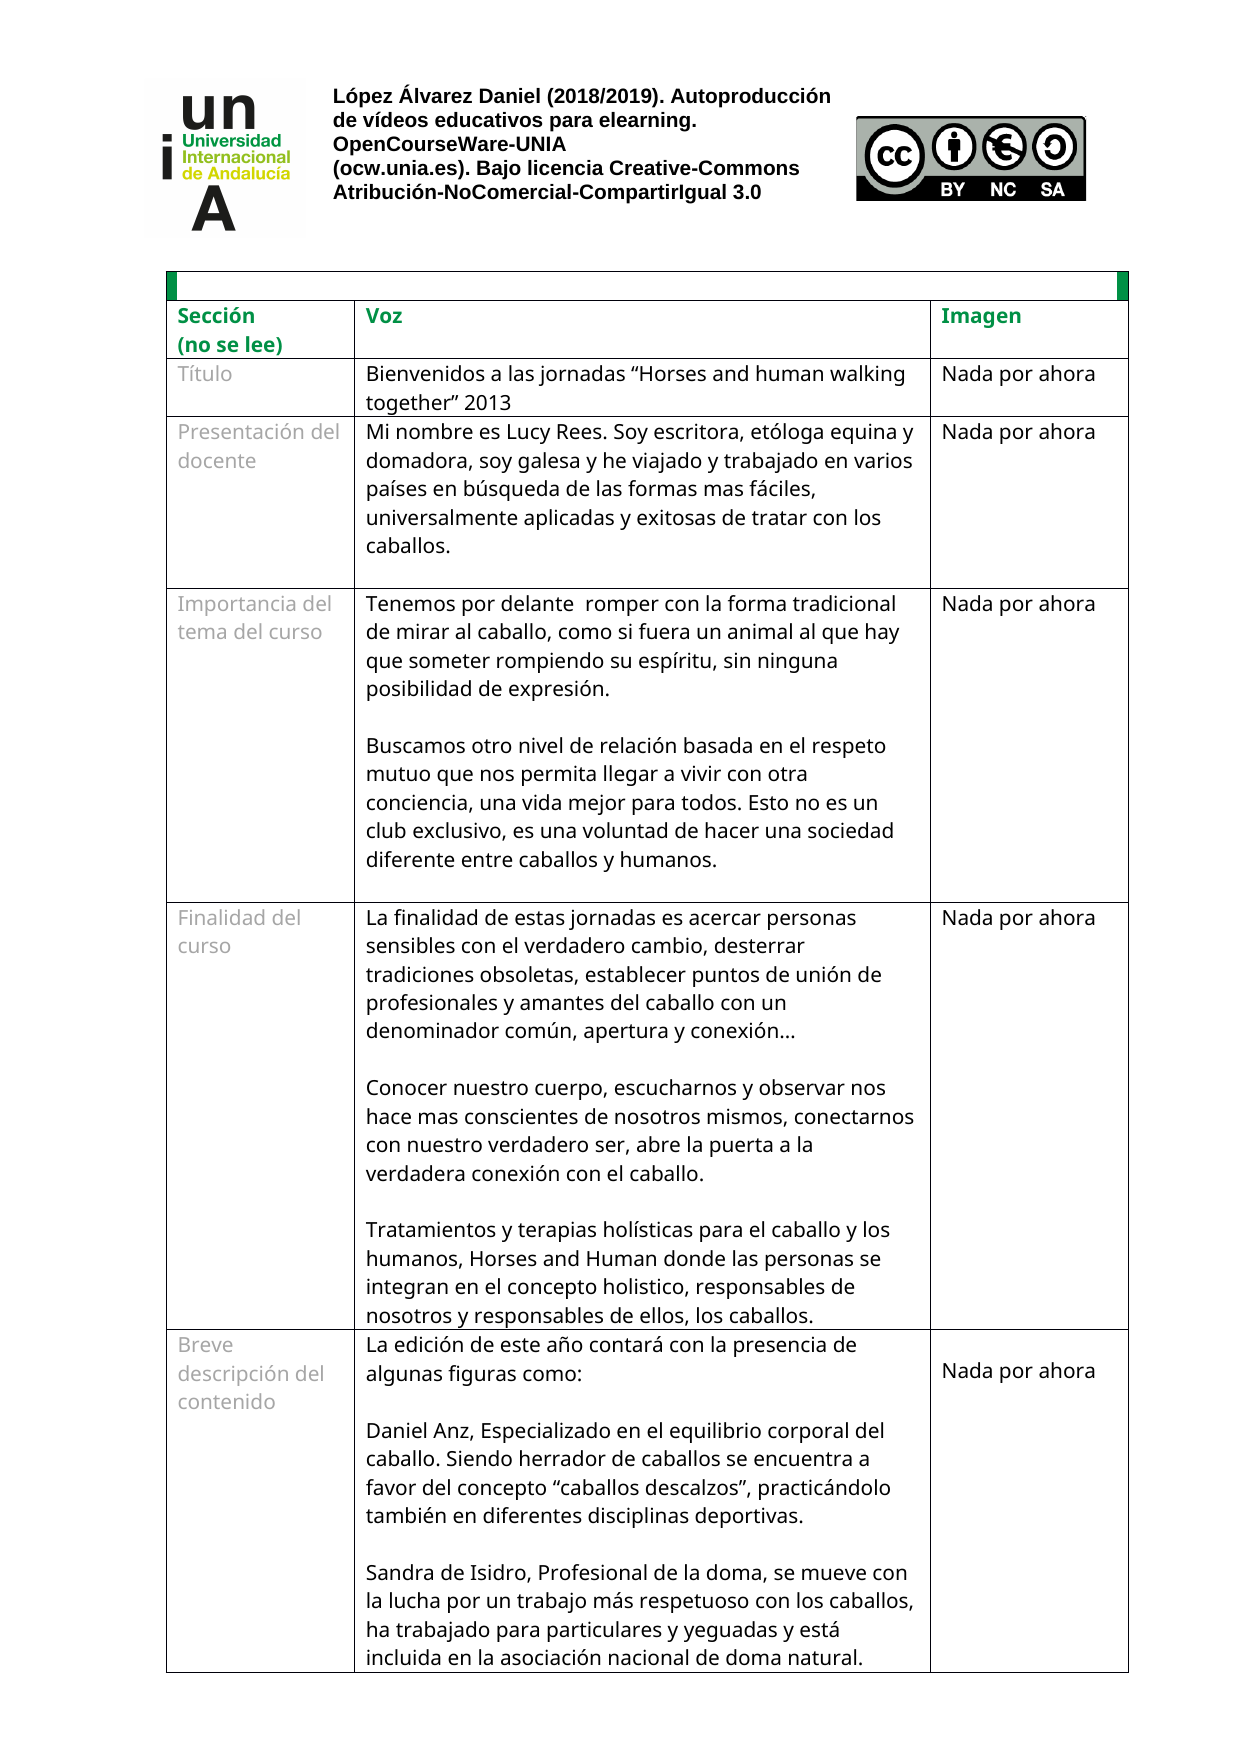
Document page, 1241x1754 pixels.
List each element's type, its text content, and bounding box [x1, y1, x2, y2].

table_cell Título [167, 359, 354, 416]
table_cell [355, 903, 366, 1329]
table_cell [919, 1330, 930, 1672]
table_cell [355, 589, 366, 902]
table_cell Nada por ahora [931, 903, 1128, 1329]
table_cell Nada por ahora [931, 589, 1128, 902]
table_cell Nada por ahora [931, 359, 1128, 416]
table_cell Finalidad del curso [167, 903, 354, 1329]
table_cell Imagen [931, 301, 1128, 358]
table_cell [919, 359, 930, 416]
table_cell Nada por ahora [931, 417, 1128, 588]
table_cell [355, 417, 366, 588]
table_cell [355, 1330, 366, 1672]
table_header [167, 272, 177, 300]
picture [144, 78, 306, 238]
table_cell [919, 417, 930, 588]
table_cell Voz [355, 301, 930, 358]
table_cell Presentación del docente [167, 417, 354, 588]
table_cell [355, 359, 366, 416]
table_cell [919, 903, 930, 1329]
table_cell Nada por ahora [931, 1330, 1128, 1672]
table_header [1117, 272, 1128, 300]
table_cell Importancia del tema del curso [167, 589, 354, 902]
table_cell Breve descripción del contenido [167, 1330, 354, 1672]
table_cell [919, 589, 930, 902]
